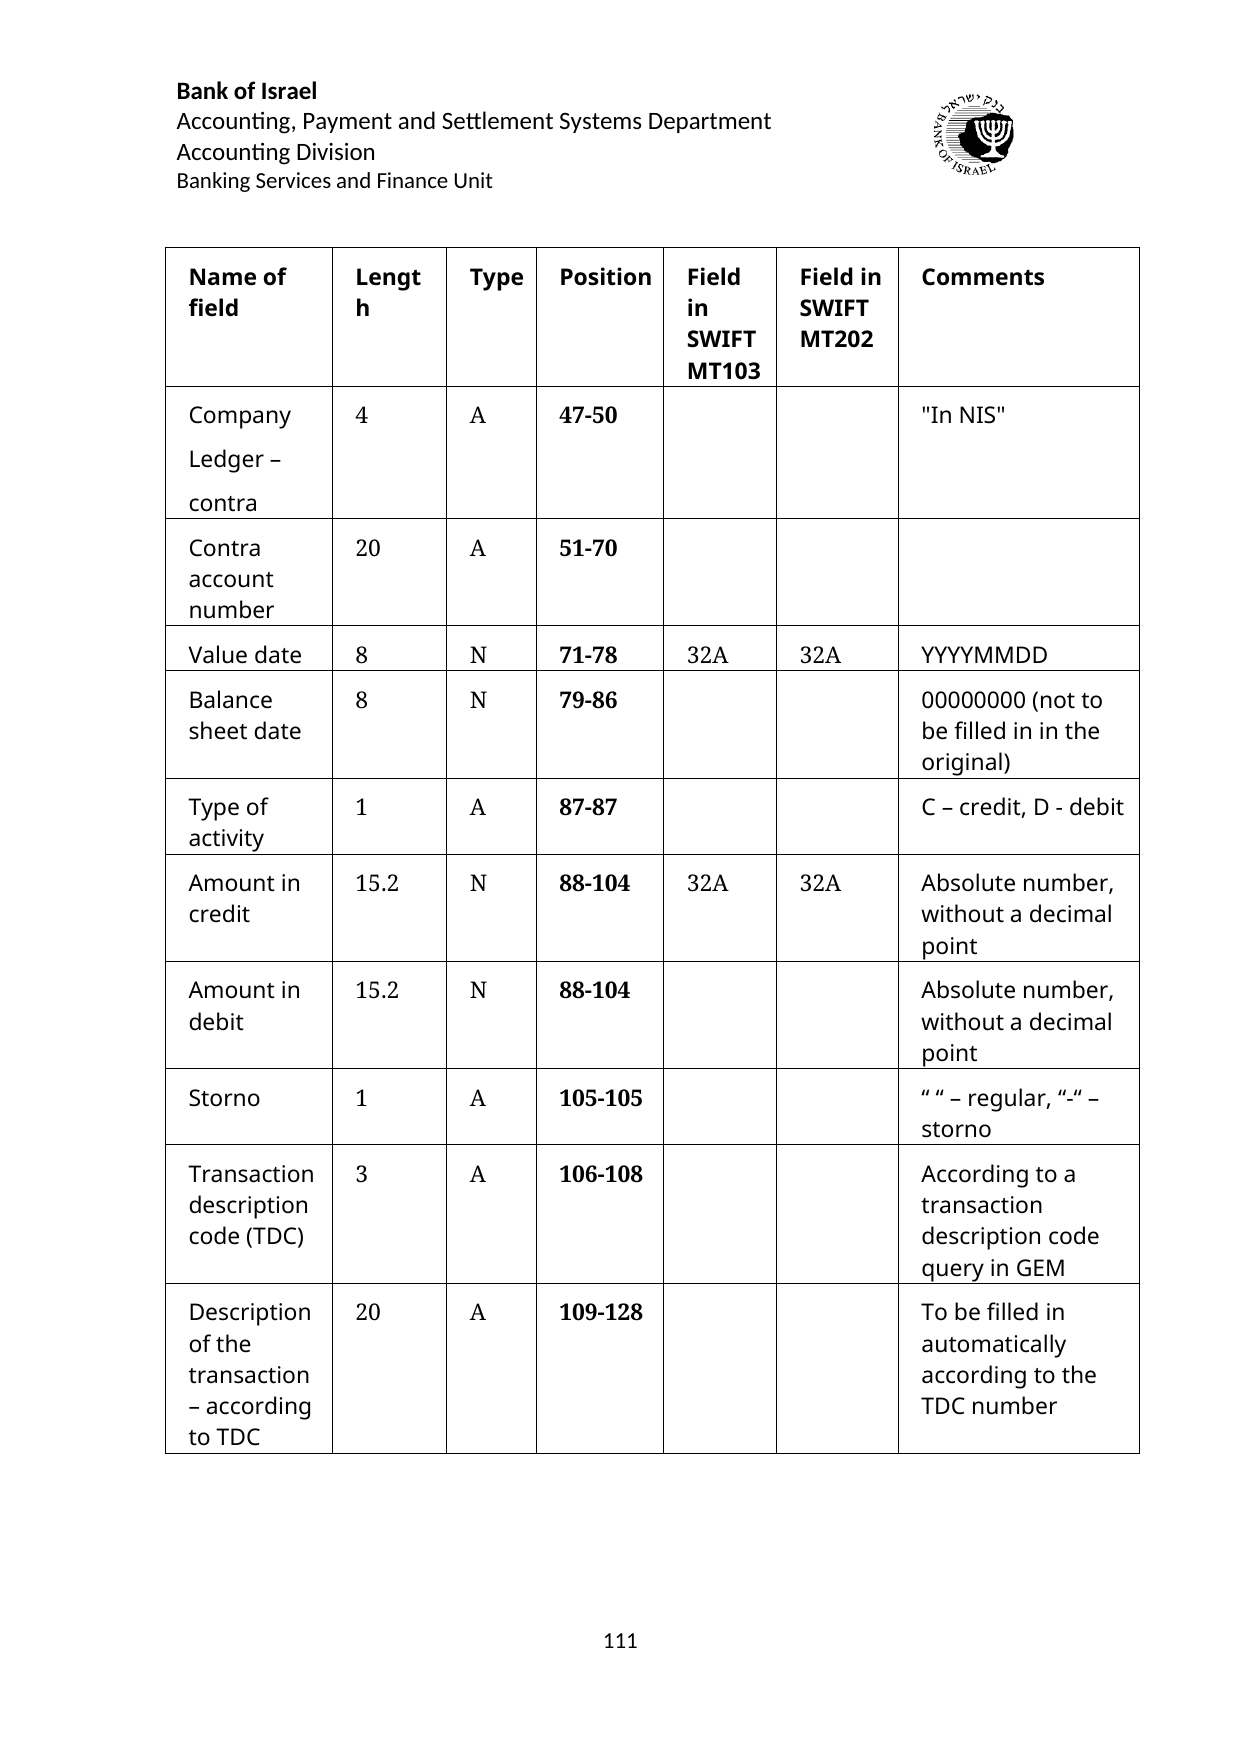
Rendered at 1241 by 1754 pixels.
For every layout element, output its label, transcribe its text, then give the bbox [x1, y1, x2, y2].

table_cell Amount in credit [166, 855, 332, 961]
table_cell 32A [777, 855, 898, 961]
table_cell 8 [333, 671, 446, 777]
table_cell A [447, 1069, 536, 1144]
table_cell Storno [166, 1069, 332, 1144]
table_cell A [447, 1145, 536, 1283]
table_cell A [447, 779, 536, 853]
table_cell [664, 671, 776, 777]
table_cell 20 [333, 1284, 446, 1452]
table_cell 106-108 [537, 1145, 663, 1283]
table_cell 32A [777, 626, 898, 670]
table_cell Absolute number, without a decimal point [899, 855, 1139, 961]
table_cell Type of activity [166, 779, 332, 853]
table_cell [777, 779, 898, 853]
table_header Name of field [166, 248, 332, 386]
table_cell Absolute number, without a decimal point [899, 962, 1139, 1068]
table_cell [777, 1145, 898, 1283]
table_cell A [447, 519, 536, 625]
table_cell According to a transaction description code query in GEM [899, 1145, 1139, 1283]
table_cell A [447, 1284, 536, 1452]
table_header Field in SWIFT MT202 [777, 248, 898, 386]
picture [933, 93, 1014, 175]
table_cell Company Ledger – contra [166, 387, 332, 518]
table_cell 3 [333, 1145, 446, 1283]
table_cell [664, 519, 776, 625]
table_cell [664, 387, 776, 518]
table_header Field in SWIFT MT103 [664, 248, 776, 386]
table_cell 79-86 [537, 671, 663, 777]
table_cell [899, 519, 1139, 625]
table_cell C – credit, D - debit [899, 779, 1139, 853]
table_cell [664, 779, 776, 853]
table_header Length [333, 248, 446, 386]
table_cell Balance sheet date [166, 671, 332, 777]
table_cell 1 [333, 779, 446, 853]
table_cell 8 [333, 626, 446, 670]
table_cell [777, 962, 898, 1068]
table_cell 32A [664, 855, 776, 961]
table_cell [777, 1284, 898, 1452]
table_cell 00000000 (not to be filled in in the original) [899, 671, 1139, 777]
table_cell [664, 962, 776, 1068]
table_cell [664, 1284, 776, 1452]
table_cell 15.2 [333, 962, 446, 1068]
table_cell 88-104 [537, 855, 663, 961]
table_cell Value date [166, 626, 332, 670]
table_cell 20 [333, 519, 446, 625]
table_cell 4 [333, 387, 446, 518]
table_cell 15.2 [333, 855, 446, 961]
table_cell [777, 387, 898, 518]
table_cell [777, 671, 898, 777]
table_cell “ “ – regular, “-“ – storno [899, 1069, 1139, 1144]
table_cell Description of the transaction – according to TDC [166, 1284, 332, 1452]
table_cell 109-128 [537, 1284, 663, 1452]
table_cell [664, 1145, 776, 1283]
table_cell 88-104 [537, 962, 663, 1068]
table_cell 105-105 [537, 1069, 663, 1144]
table_cell Contra account number [166, 519, 332, 625]
table_cell [777, 519, 898, 625]
table_cell N [447, 671, 536, 777]
table_cell [777, 1069, 898, 1144]
table_cell A [447, 387, 536, 518]
table_cell 32A [664, 626, 776, 670]
table_header Type [447, 248, 536, 386]
table_cell Transaction description code (TDC) [166, 1145, 332, 1283]
table_cell N [447, 962, 536, 1068]
table_cell [664, 1069, 776, 1144]
table_header Comments [899, 248, 1139, 386]
table_cell N [447, 626, 536, 670]
table_cell YYYYMMDD [899, 626, 1139, 670]
table_cell 87-87 [537, 779, 663, 853]
table_cell "In NIS" [899, 387, 1139, 518]
table_cell 47-50 [537, 387, 663, 518]
table_cell 1 [333, 1069, 446, 1144]
table_cell N [447, 855, 536, 961]
table_cell 71-78 [537, 626, 663, 670]
table_cell To be filled in automatically according to the TDC number [899, 1284, 1139, 1452]
table_cell 51-70 [537, 519, 663, 625]
table_cell Amount in debit [166, 962, 332, 1068]
table_header Position [537, 248, 663, 386]
